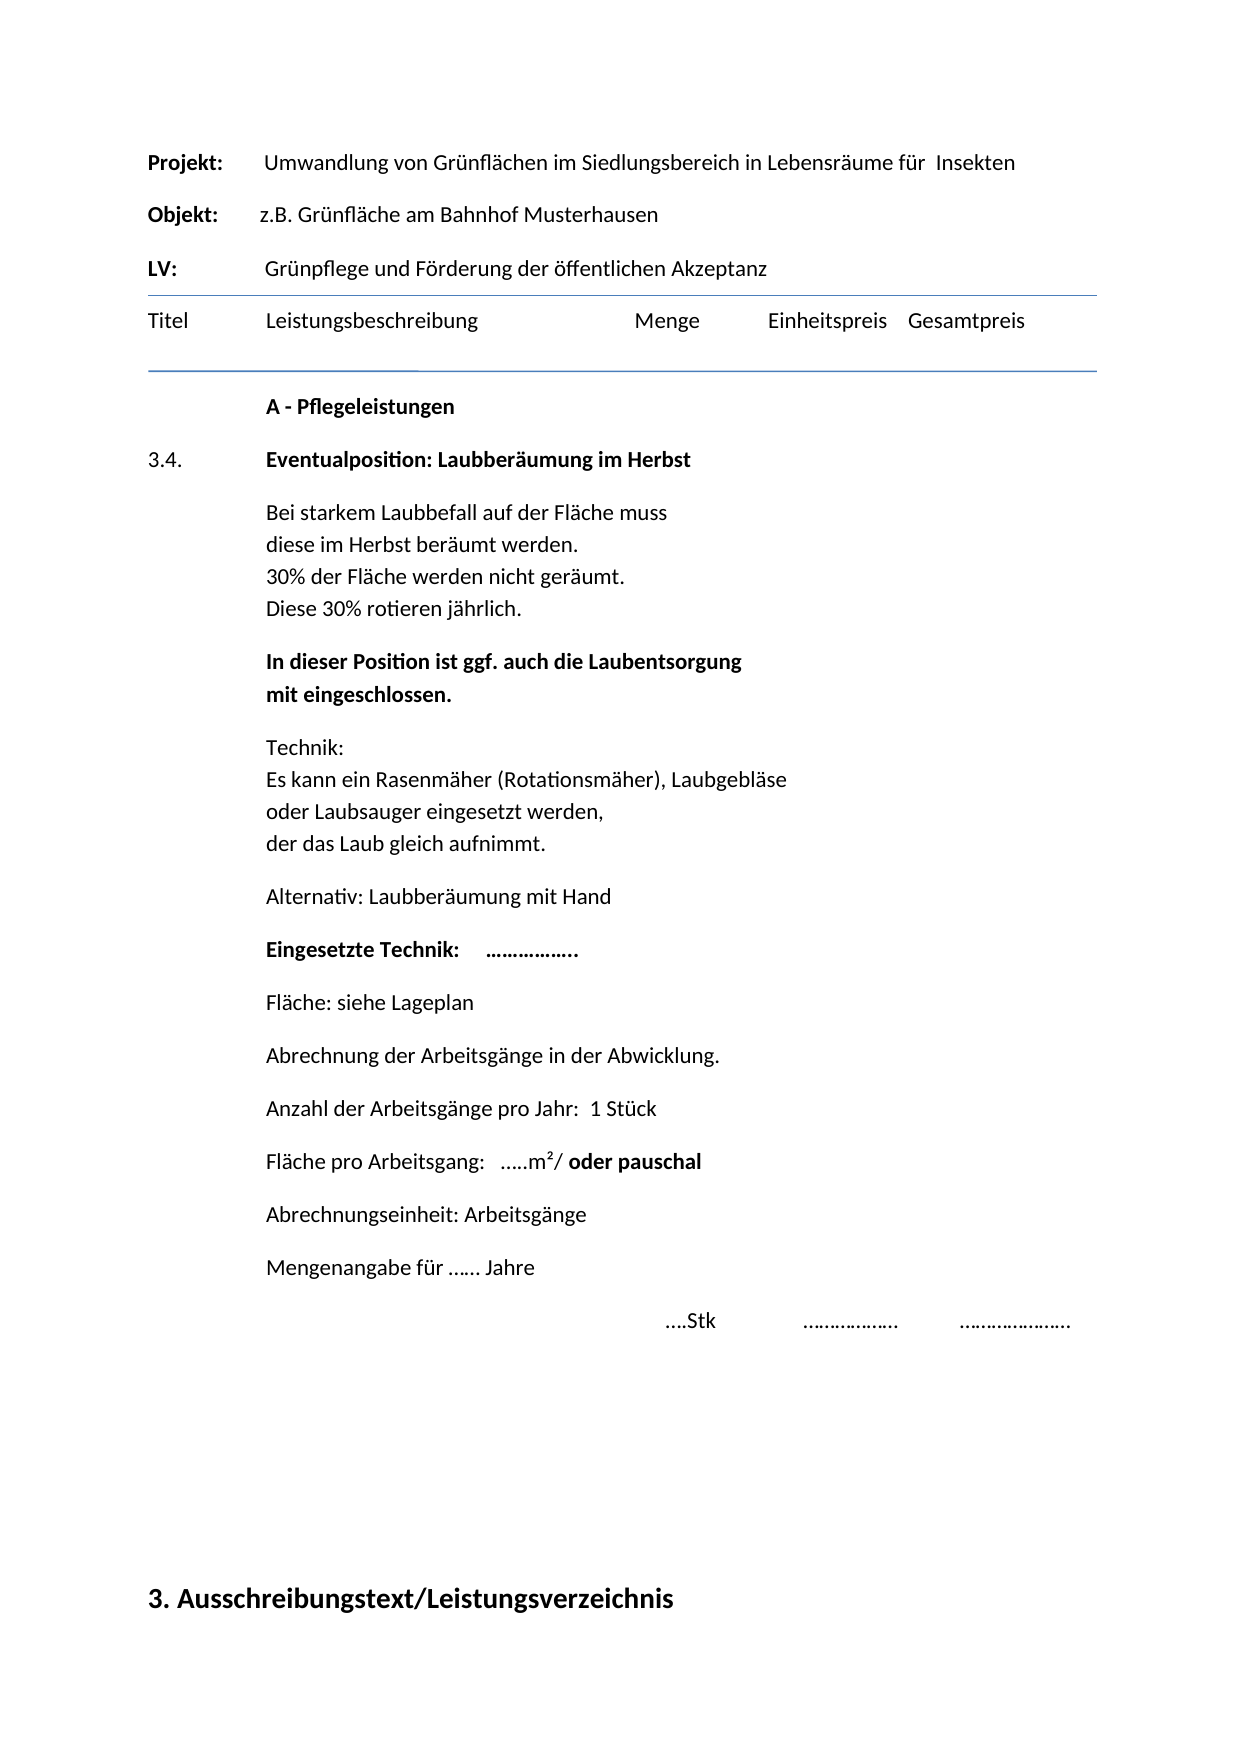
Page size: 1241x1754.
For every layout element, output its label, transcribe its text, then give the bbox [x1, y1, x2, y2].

text Mengenangabe für …… Jahre [266, 1253, 1093, 1281]
text 3. Ausschreibungstext/Leistungsverzeichnis [148, 1580, 1093, 1616]
text Abrechnung der Arbeitsgänge in der Abwicklung. [266, 1041, 1093, 1069]
text A - Pflegeleistungen [148, 392, 1093, 420]
text LV: Grünpflege und Förderung der öffentlichen Akzeptanz [148, 254, 1093, 282]
text Bei starkem Laubbefall auf der Fläche muss diese im Herbst beräumt werden. 30% der Fläche werden nicht geräumt. Diese 30% rotieren jährlich. [266, 498, 1093, 622]
text In dieser Position ist ggf. auch die Laubentsorgung mit eingeschlossen. [266, 647, 1093, 708]
text Titel Leistungsbeschreibung Menge Einheitspreis Gesamtpreis [148, 307, 1093, 367]
text Fläche: siehe Lageplan [266, 988, 1093, 1016]
text Abrechnungseinheit: Arbeitsgänge [266, 1200, 1093, 1228]
text Anzahl der Arbeitsgänge pro Jahr: 1 Stück [266, 1094, 1093, 1122]
text Objekt: z.B. Grünfläche am Bahnhof Musterhausen [148, 201, 1093, 229]
text Technik: Es kann ein Rasenmäher (Rotationsmäher), Laubgebläse oder Laubsauger eingesetzt werden, der das Laub gleich aufnimmt. [266, 733, 1093, 857]
text Projekt: Umwandlung von Grünflächen im Siedlungsbereich in Lebensräume für Insekten [148, 148, 1093, 176]
text Eingesetzte Technik: …………….. [266, 935, 1093, 963]
text Fläche pro Arbeitsgang: …..m²/ oder pauschal [266, 1147, 1093, 1175]
text Alternativ: Laubberäumung mit Hand [266, 882, 1093, 910]
text ….Stk ……………… ………………… [148, 1306, 1093, 1334]
text 3.4. Eventualposition: Laubberäumung im Herbst [148, 445, 1093, 473]
